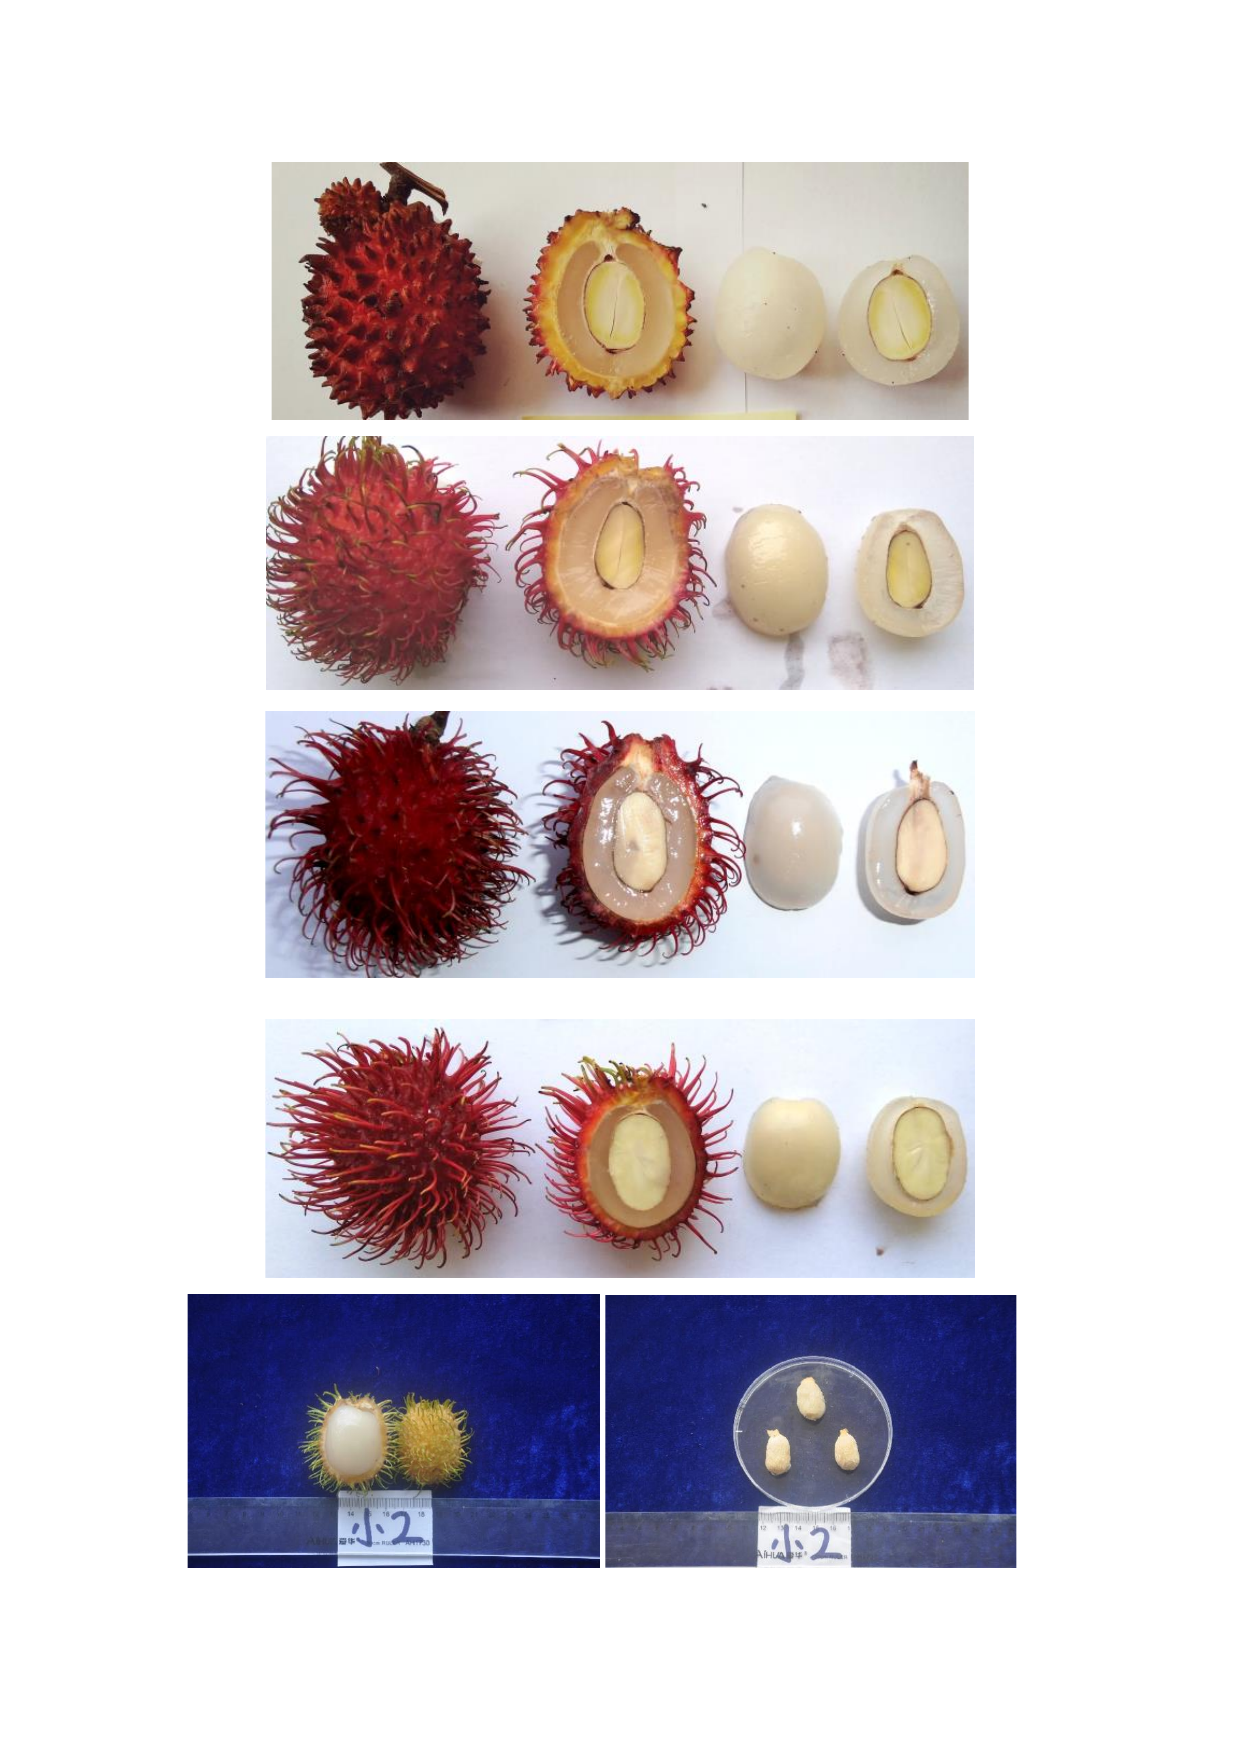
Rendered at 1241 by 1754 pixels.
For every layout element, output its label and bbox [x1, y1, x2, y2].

picture [265, 711, 975, 978]
picture [187, 1294, 600, 1568]
picture [271, 162, 969, 420]
picture [265, 1019, 975, 1278]
picture [266, 436, 974, 690]
picture [605, 1295, 1017, 1568]
